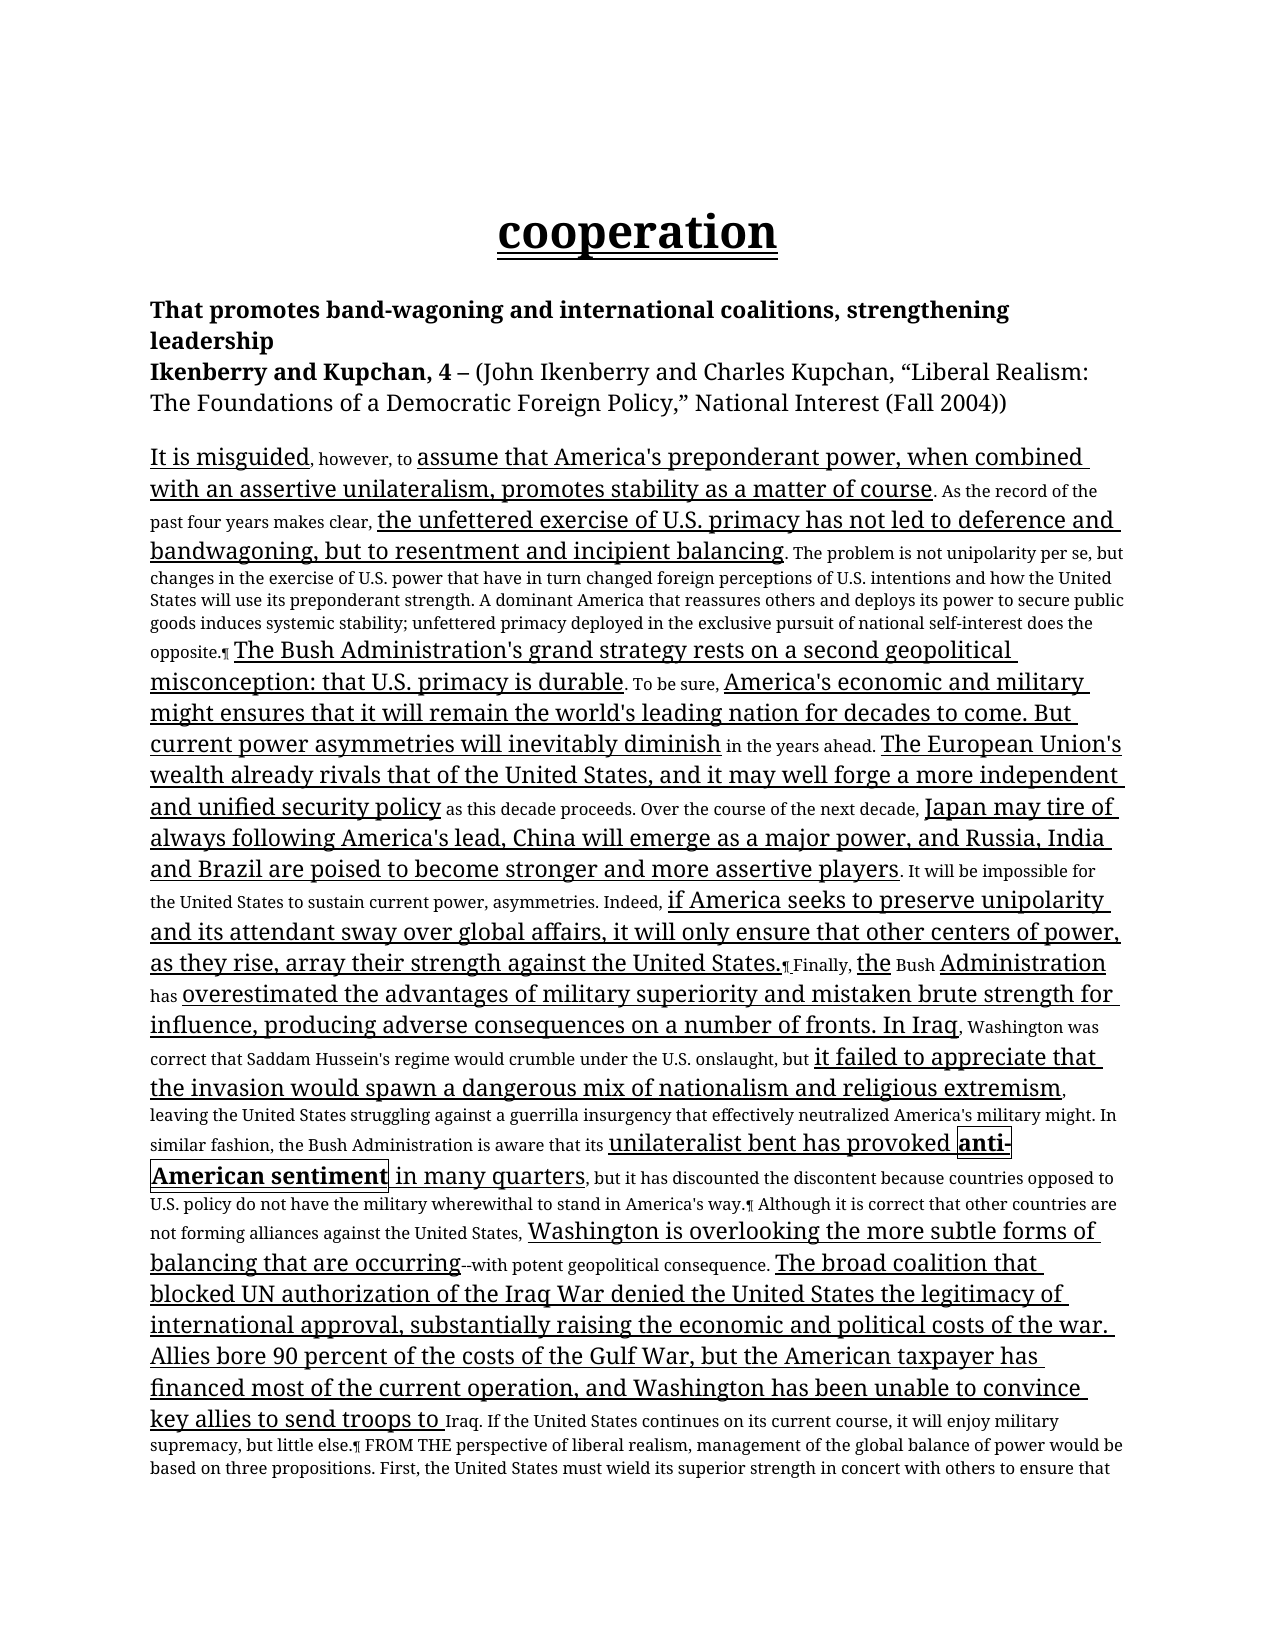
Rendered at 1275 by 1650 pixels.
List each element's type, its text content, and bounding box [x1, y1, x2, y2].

subtitle cooperation [150, 200, 1125, 262]
text That promotes band-wagoning and international coalitions, strengthening leadership [150, 294, 1125, 356]
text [150, 788, 1125, 1479]
text Ikenberry and Kupchan, 4 – (John Ikenberry and Charles Kupchan, “Liberal Realism: The Foundations of a Democratic Foreign Policy,” National Interest (Fall 2004)) [150, 356, 1125, 419]
